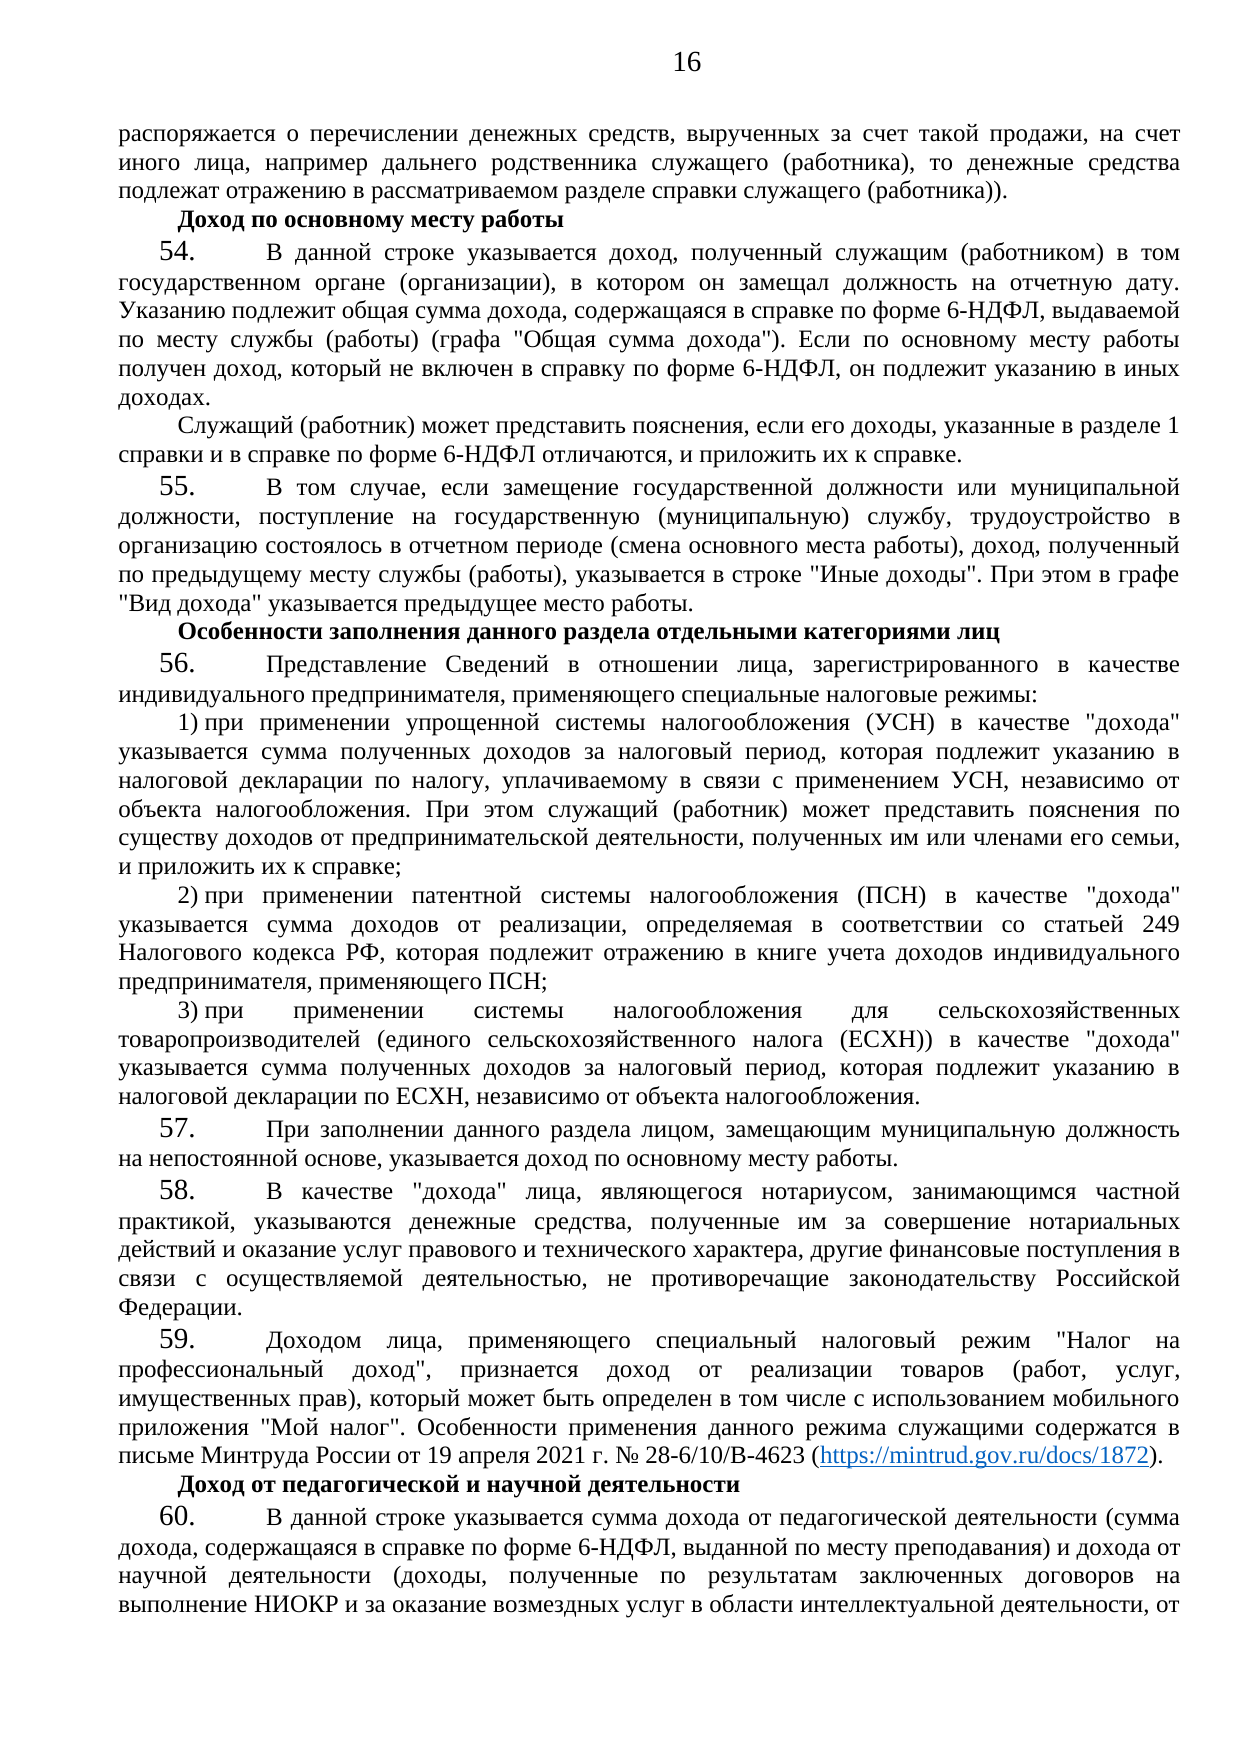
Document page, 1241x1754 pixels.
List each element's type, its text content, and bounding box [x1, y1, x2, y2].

list Доход по основному месту работы [118, 204, 1181, 233]
list В данной строке указывается доход, полученный служащим (работником) в том государственном органе (организации), в котором он замещал должность на отчетную дату. Указанию подлежит общая сумма дохода, содержащаяся в справке по форме 6-НДФЛ, выдаваемой по месту службы (работы) (графа "Общая сумма дохода"). Если по основному месту работы получен доход, который не включен в справку по форме 6-НДФЛ, он подлежит указанию в иных доходах. [118, 233, 1181, 410]
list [118, 1498, 1181, 1618]
list Особенности заполнения данного раздела отдельными категориями лиц [118, 616, 1181, 645]
text Служащий (работник) может представить пояснения, если его доходы, указанные в разделе 1 справки и в справке по форме 6-НДФЛ отличаются, и приложить их к справке. [118, 410, 1181, 468]
list Доход от педагогической и научной деятельности [118, 1469, 1181, 1498]
list Представление Сведений в отношении лица, зарегистрированного в качестве индивидуального предпринимателя, применяющего специальные налоговые режимы: [118, 645, 1181, 707]
list В том случае, если замещение государственной должности или муниципальной должности, поступление на государственную (муниципальную) службу, трудоустройство в организацию состоялось в отчетном периоде (смена основного места работы), доход, полученный по предыдущему месту службы (работы), указывается в строке "Иные доходы". При этом в графе "Вид дохода" указывается предыдущее место работы. [118, 468, 1181, 616]
list Доходом лица, применяющего специальный налоговый режим "Налог на профессиональный доход", признается доход от реализации товаров (работ, услуг, имущественных прав), который может быть определен в том числе с использованием мобильного приложения "Мой налог". Особенности применения данного режима служащими содержатся в письме Минтруда России от 19 апреля 2021 г. № 28-6/10/В-4623 (https://mintrud.gov.ru/docs/1872). [118, 1321, 1181, 1469]
list При заполнении данного раздела лицом, замещающим муниципальную должность на непостоянной основе, указывается доход по основному месту работы. [118, 1110, 1181, 1172]
text 1) при применении упрощенной системы налогообложения (УСН) в качестве "дохода" указывается сумма полученных доходов за налоговый период, которая подлежит указанию в налоговой декларации по налогу, уплачиваемому в связи с применением УСН, независимо от объекта налогообложения. При этом служащий (работник) может представить пояснения по существу доходов от предпринимательской деятельности, полученных им или членами его семьи, и приложить их к справке; [118, 707, 1181, 880]
text 3) при применении системы налогообложения для сельскохозяйственных товаропроизводителей (единого сельскохозяйственного налога (ЕСХН)) в качестве "дохода" указывается сумма полученных доходов за налоговый период, которая подлежит указанию в налоговой декларации по ЕСХН, независимо от объекта налогообложения. [118, 995, 1181, 1110]
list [118, 118, 1181, 204]
list В качестве "дохода" лица, являющегося нотариусом, занимающимся частной практикой, указываются денежные средства, полученные им за совершение нотариальных действий и оказание услуг правового и технического характера, другие финансовые поступления в связи с осуществляемой деятельностью, не противоречащие законодательству Российской Федерации. [118, 1172, 1181, 1321]
text 2) при применении патентной системы налогообложения (ПСН) в качестве "дохода" указывается сумма доходов от реализации, определяемая в соответствии со статьей 249 Налогового кодекса РФ, которая подлежит отражению в книге учета доходов индивидуального предпринимателя, применяющего ПСН; [118, 880, 1181, 995]
